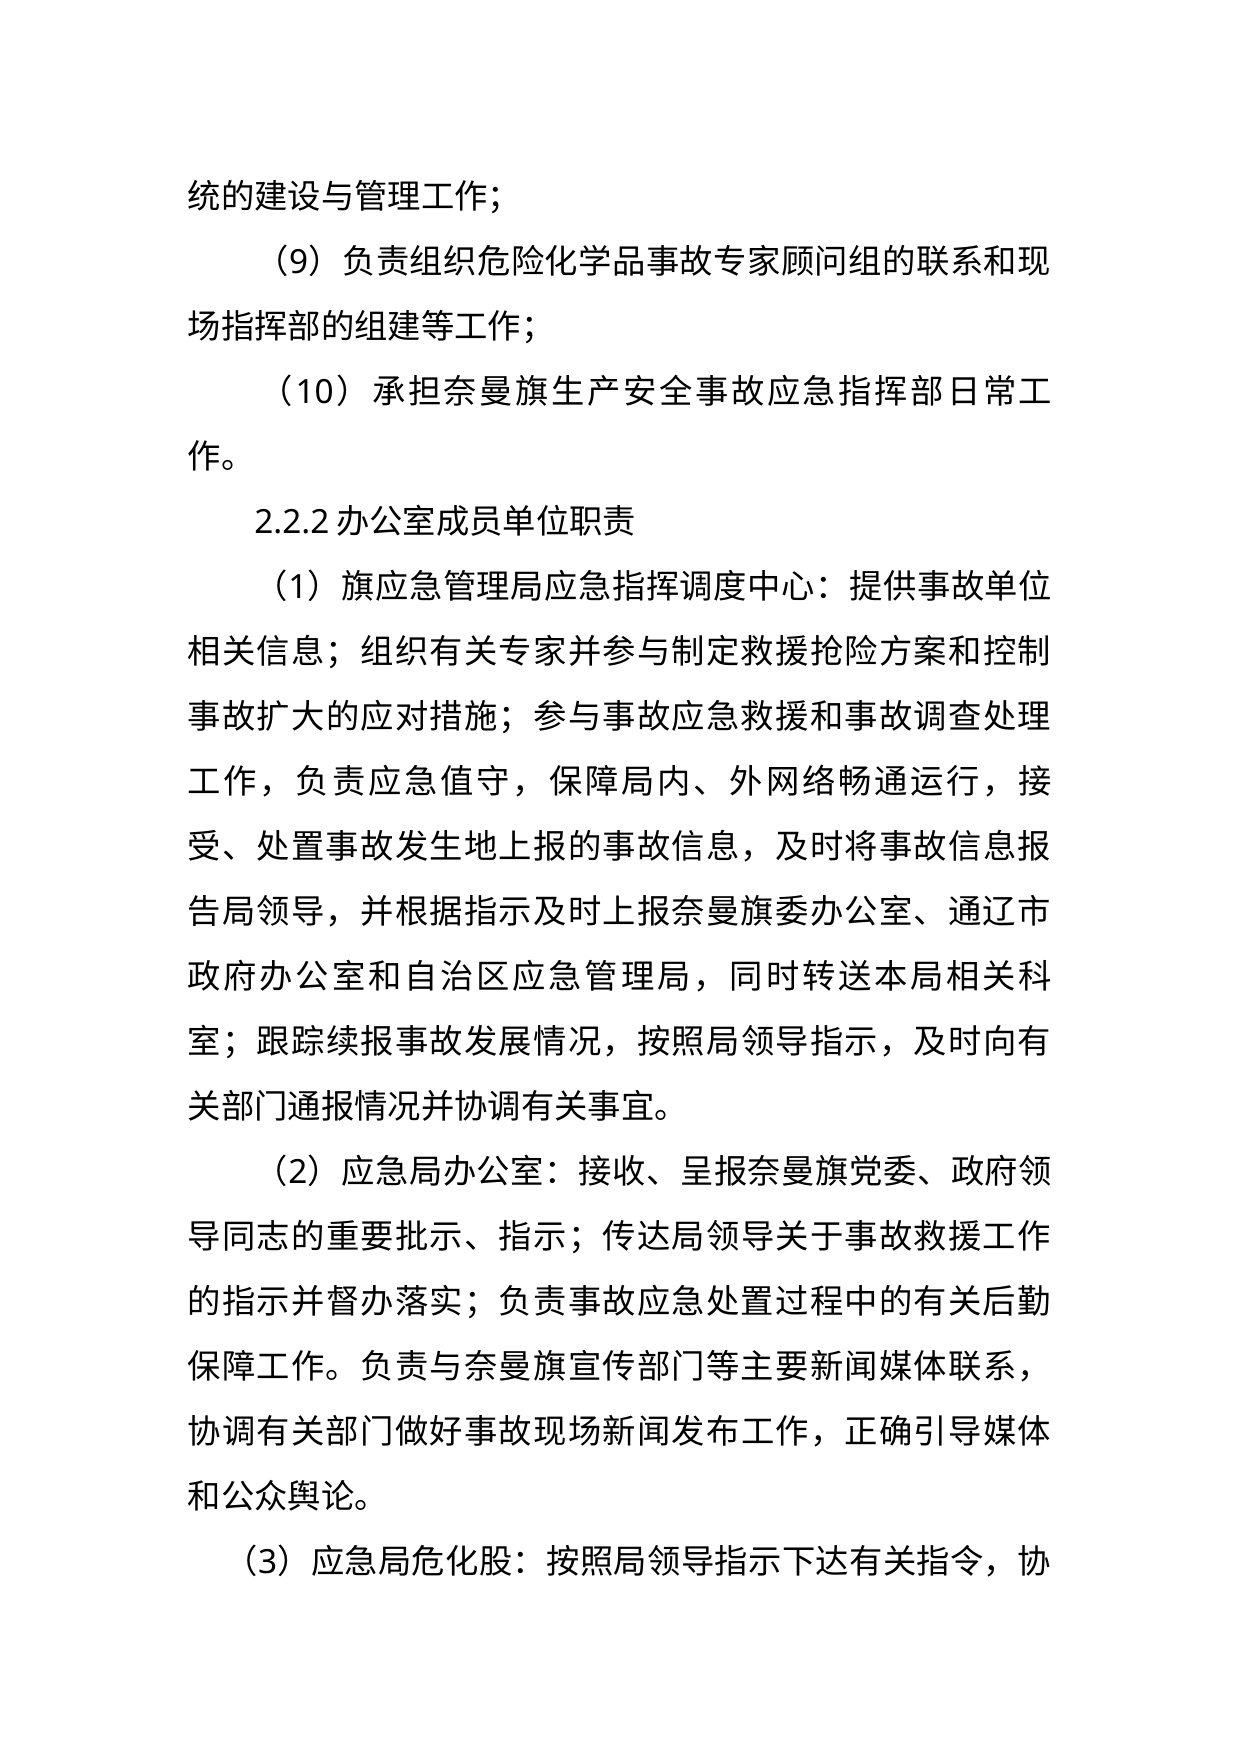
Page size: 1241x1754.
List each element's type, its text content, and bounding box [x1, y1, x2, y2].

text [187, 162, 1053, 487]
text （1）旗应急管理局应急指挥调度中心：提供事故单位相关信息；组织有关专家并参与制定救援抢险方案和控制事故扩大的应对措施；参与事故应急救援和事故调查处理工作，负责应急值守，保障局内、外网络畅通运行，接受、处置事故发生地上报的事故信息，及时将事故信息报告局领导，并根据指示及时上报奈曼旗委办公室、通辽市政府办公室和自治区应急管理局，同时转送本局相关科室；跟踪续报事故发展情况，按照局领导指示，及时向有关部门通报情况并协调有关事宜。 [187, 552, 1053, 1137]
text 2.2.2办公室成员单位职责 [187, 487, 1053, 552]
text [187, 1527, 1053, 1592]
text （2）应急局办公室：接收、呈报奈曼旗党委、政府领导同志的重要批示、指示；传达局领导关于事故救援工作的指示并督办落实；负责事故应急处置过程中的有关后勤保障工作。负责与奈曼旗宣传部门等主要新闻媒体联系，协调有关部门做好事故现场新闻发布工作，正确引导媒体和公众舆论。 [187, 1137, 1053, 1527]
